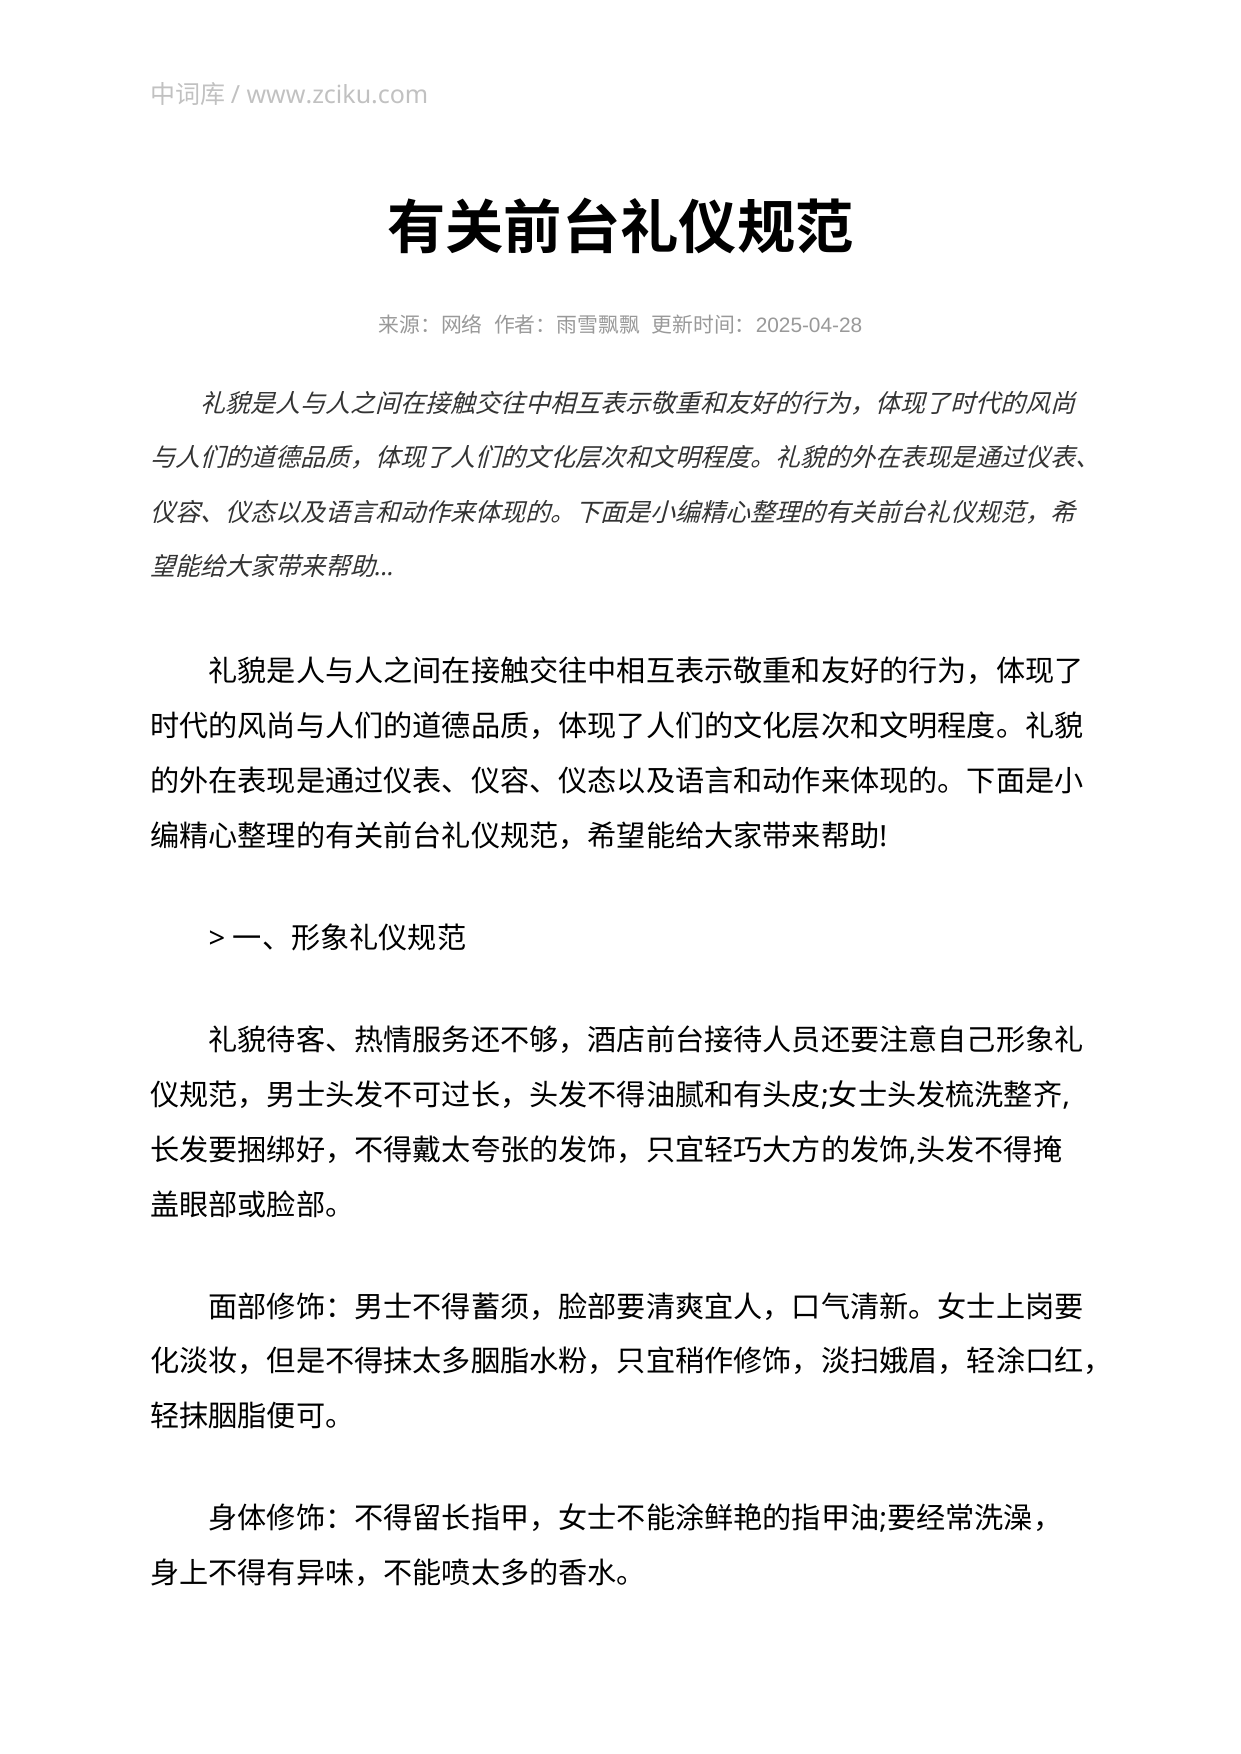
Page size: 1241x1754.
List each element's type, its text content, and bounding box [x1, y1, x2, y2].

text 礼貌待客、热情服务还不够，酒店前台接待人员还要注意自己形象礼仪规范，男士头发不可过长，头发不得油腻和有头皮;女士头发梳洗整齐,长发要捆绑好，不得戴太夸张的发饰，只宜轻巧大方的发饰,头发不得掩盖眼部或脸部。 [150, 1016, 1090, 1224]
text > 一、形象礼仪规范 [150, 914, 1090, 957]
text 礼貌是人与人之间在接触交往中相互表示敬重和友好的行为，体现了时代的风尚与人们的道德品质，体现了人们的文化层次和文明程度。礼貌的外在表现是通过仪表、仪容、仪态以及语言和动作来体现的。下面是小编精心整理的有关前台礼仪规范，希望能给大家带来帮助... [150, 383, 1090, 583]
text 礼貌是人与人之间在接触交往中相互表示敬重和友好的行为，体现了时代的风尚与人们的道德品质，体现了人们的文化层次和文明程度。礼貌的外在表现是通过仪表、仪容、仪态以及语言和动作来体现的。下面是小编精心整理的有关前台礼仪规范，希望能给大家带来帮助! [150, 648, 1090, 855]
text 来源：网络 作者：雨雪飘飘 更新时间：2025-04-28 [150, 313, 1090, 337]
text 身体修饰：不得留长指甲，女士不能涂鲜艳的指甲油;要经常洗澡，身上不得有异味，不能喷太多的香水。 [150, 1495, 1090, 1592]
subtitle 有关前台礼仪规范 [150, 181, 1090, 266]
text 面部修饰：男士不得蓄须，脸部要清爽宜人，口气清新。女士上岗要化淡妆，但是不得抹太多胭脂水粉，只宜稍作修饰，淡扫娥眉，轻涂口红，轻抹胭脂便可。 [150, 1283, 1090, 1435]
